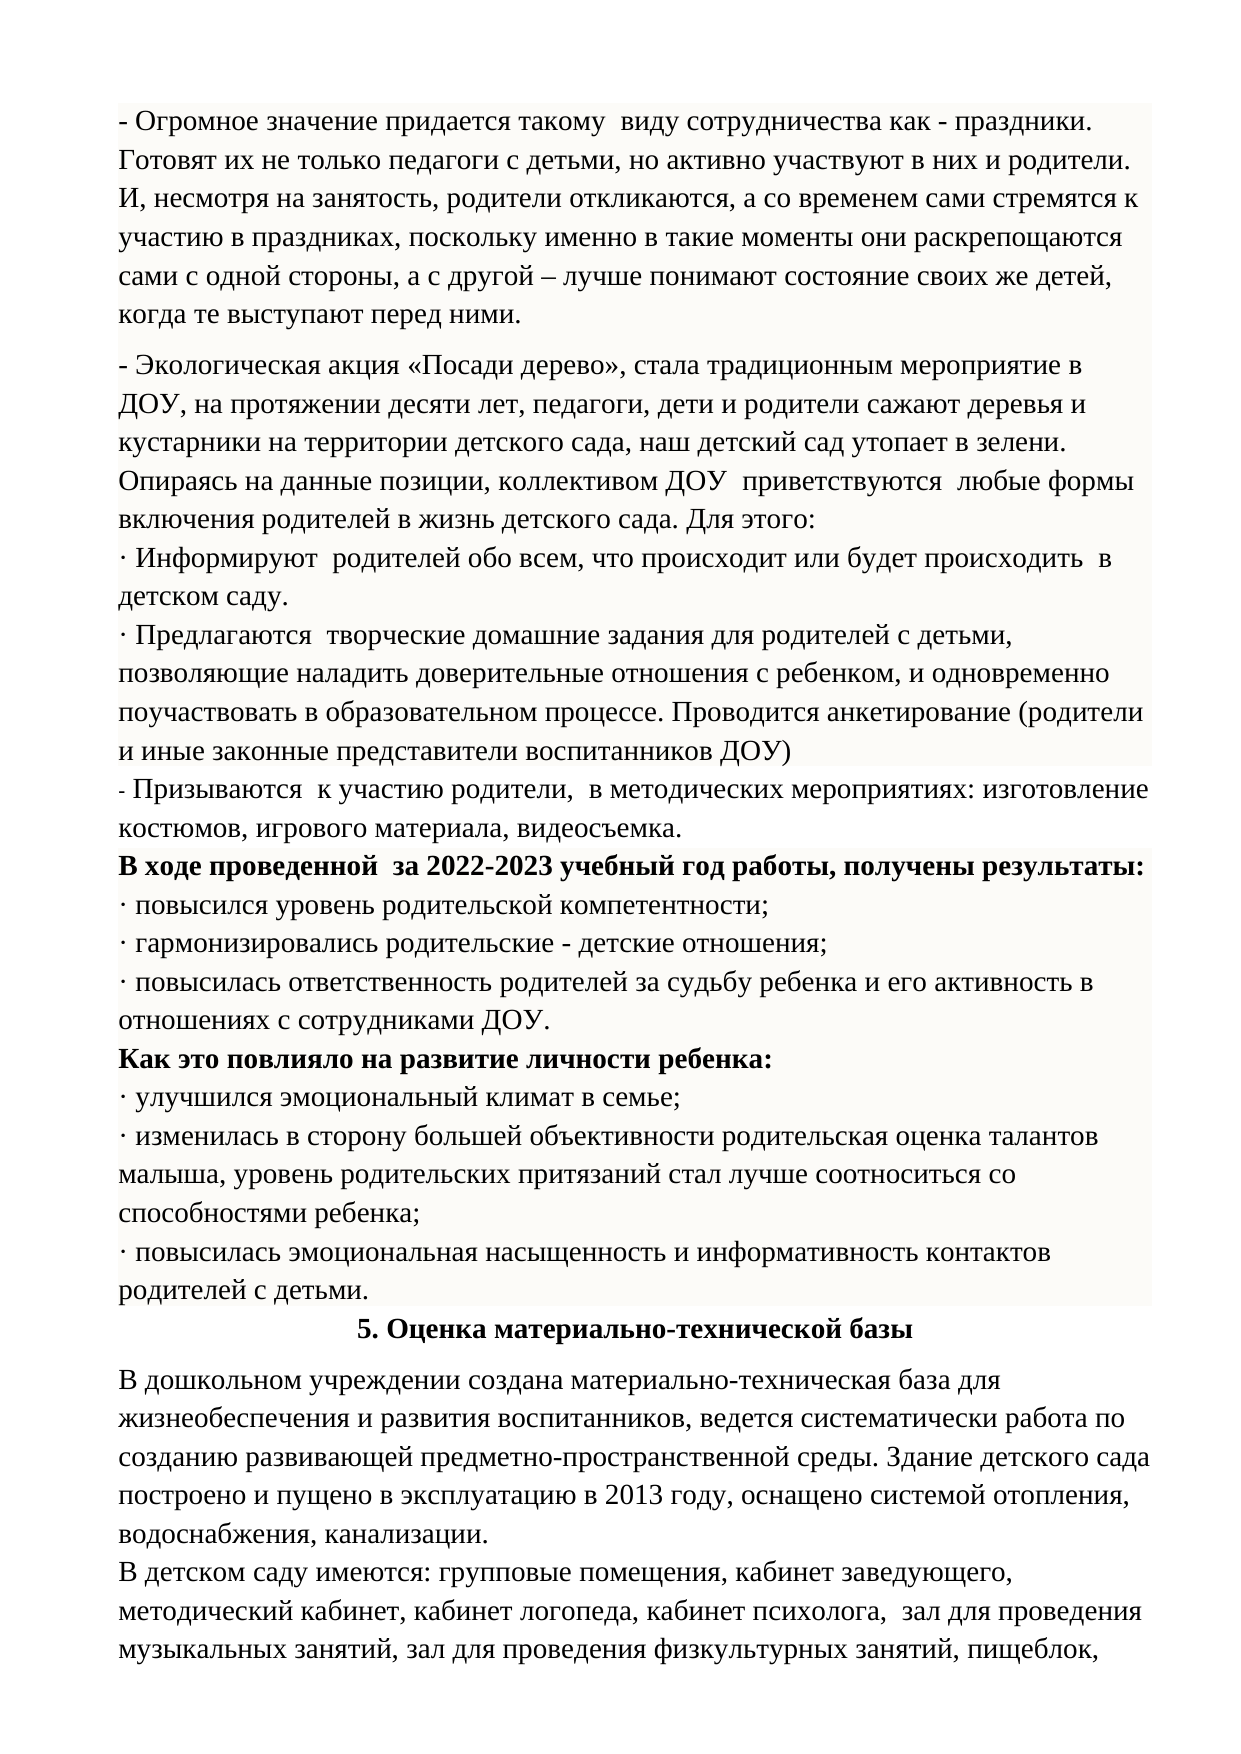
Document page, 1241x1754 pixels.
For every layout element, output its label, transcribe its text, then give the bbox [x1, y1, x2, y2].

text - Призываются к участию родители, в методических мероприятиях: изготовление костюмов, игрового материала, видеосъемка. [118, 771, 1152, 843]
text ·​ изменилась в сторону большей объективности родительская оценка талантов малыша, уровень родительских притязаний стал лучше соотноситься со способностями ребенка; [118, 1118, 1152, 1229]
text Как это повлияло на развитие личности ребенка: [118, 1041, 1152, 1074]
text Опираясь на данные позиции, коллективом ДОУ приветствуются любые формы включения родителей в жизнь детского сада. Для этого: [118, 463, 1152, 535]
text ·​ Предлагаются творческие домашние задания для родителей с детьми, позволяющие наладить доверительные отношения с ребенком, и одновременно поучаствовать в образовательном процессе. Проводится анкетирование (родители и иные законные представители воспитанников ДОУ) [118, 617, 1152, 766]
text ·​ повысилась эмоциональная насыщенность и информативность контактов родителей с детьми. [118, 1234, 1152, 1306]
text 5. Оценка материально-технической базы [118, 1311, 1152, 1344]
text В ходе проведенной за 2022-2023 учебный год работы, получены результаты: [118, 848, 1152, 882]
text ·​ повысилась ответственность родителей за судьбу ребенка и его активность в отношениях с сотрудниками ДОУ. [118, 964, 1152, 1036]
text - Экологическая акция «Посади дерево», стала традиционным мероприятие в ДОУ, на протяжении десяти лет, педагоги, дети и родители сажают деревья и кустарники на территории детского сада, наш детский сад утопает в зелени. [118, 347, 1152, 458]
text ·​ улучшился эмоциональный климат в семье; [118, 1079, 1152, 1113]
text ·​ гармонизировались родительские - детские отношения; [118, 925, 1152, 959]
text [118, 1362, 1152, 1665]
text ·​ Информируют родителей обо всем, что происходит или будет происходить в детском саду. [118, 540, 1152, 612]
text ·​ повысился уровень родительской компетентности; [118, 887, 1152, 920]
text - Огромное значение придается такому виду сотрудничества как - праздники. Готовят их не только педагоги с детьми, но активно участвуют в них и родители. И, несмотря на занятость, родители откликаются, а со временем сами стремятся к участию в праздниках, поскольку именно в такие моменты они раскрепощаются сами с одной стороны, а с другой – лучше понимают состояние своих же детей, когда те выступают перед ними. [118, 103, 1152, 330]
